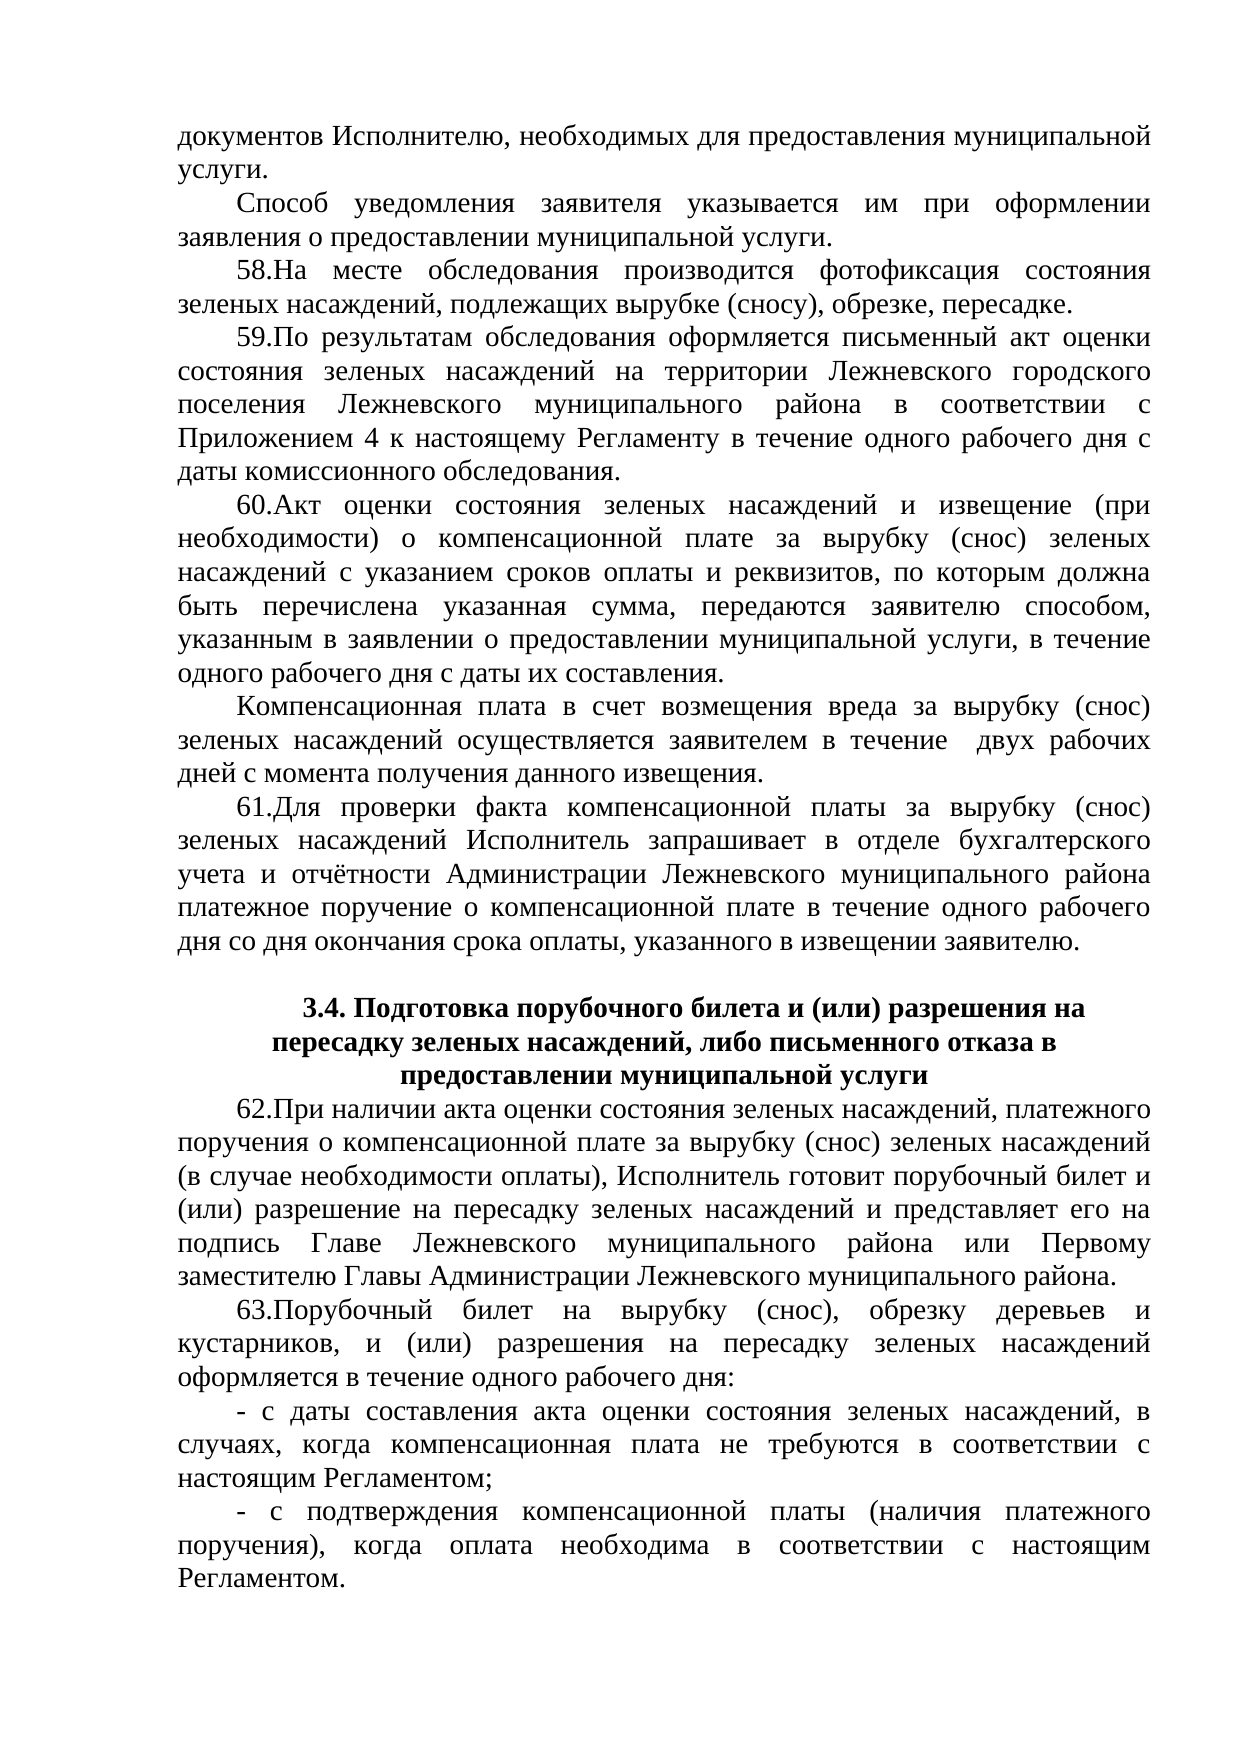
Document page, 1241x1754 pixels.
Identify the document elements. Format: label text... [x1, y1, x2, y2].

list На месте обследования производится фотофиксация состояния зеленых насаждений, подлежащих вырубке (сносу), обрезке, пересадке. [177, 252, 1152, 319]
list Компенсационная плата в счет возмещения вреда за вырубку (снос) зеленых насаждений осуществляется заявителем в течение двух рабочих дней с момента получения данного извещения. [177, 688, 1152, 789]
list При наличии акта оценки состояния зеленых насаждений, платежного поручения о компенсационной плате за вырубку (снос) зеленых насаждений (в случае необходимости оплаты), Исполнитель готовит порубочный билет и (или) разрешение на пересадку зеленых насаждений и представляет его на подпись Главе Лежневского муниципального района или Первому заместителю Главы Администрации Лежневского муниципального района. [177, 1091, 1152, 1292]
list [177, 118, 1152, 185]
list Для проверки факта компенсационной платы за вырубку (снос) зеленых насаждений Исполнитель запрашивает в отделе бухгалтерского учета и отчётности Администрации Лежневского муниципального района платежное поручение о компенсационной плате в течение одного рабочего дня со дня окончания срока оплаты, указанного в извещении заявителю. [177, 789, 1152, 957]
list Порубочный билет на вырубку (снос), обрезку деревьев и кустарников, и (или) разрешения на пересадку зеленых насаждений оформляется в течение одного рабочего дня: [177, 1292, 1152, 1393]
list - с подтверждения компенсационной платы (наличия платежного поручения), когда оплата необходима в соответствии с настоящим Регламентом. [177, 1493, 1152, 1594]
list Способ уведомления заявителя указывается им при оформлении заявления о предоставлении муниципальной услуги. [177, 185, 1152, 252]
list По результатам обследования оформляется письменный акт оценки состояния зеленых насаждений на территории Лежневского городского поселения Лежневского муниципального района в соответствии с Приложением 4 к настоящему Регламенту в течение одного рабочего дня с даты комиссионного обследования. [177, 319, 1152, 487]
list 3.4. Подготовка порубочного билета и (или) разрешения на пересадку зеленых насаждений, либо письменного отказа в предоставлении муниципальной услуги [177, 990, 1152, 1091]
list - с даты составления акта оценки состояния зеленых насаждений, в случаях, когда компенсационная плата не требуются в соответствии с настоящим Регламентом; [177, 1393, 1152, 1493]
list Акт оценки состояния зеленых насаждений и извещение (при необходимости) о компенсационной плате за вырубку (снос) зеленых насаждений с указанием сроков оплаты и реквизитов, по которым должна быть перечислена указанная сумма, передаются заявителю способом, указанным в заявлении о предоставлении муниципальной услуги, в течение одного рабочего дня с даты их составления. [177, 487, 1152, 688]
